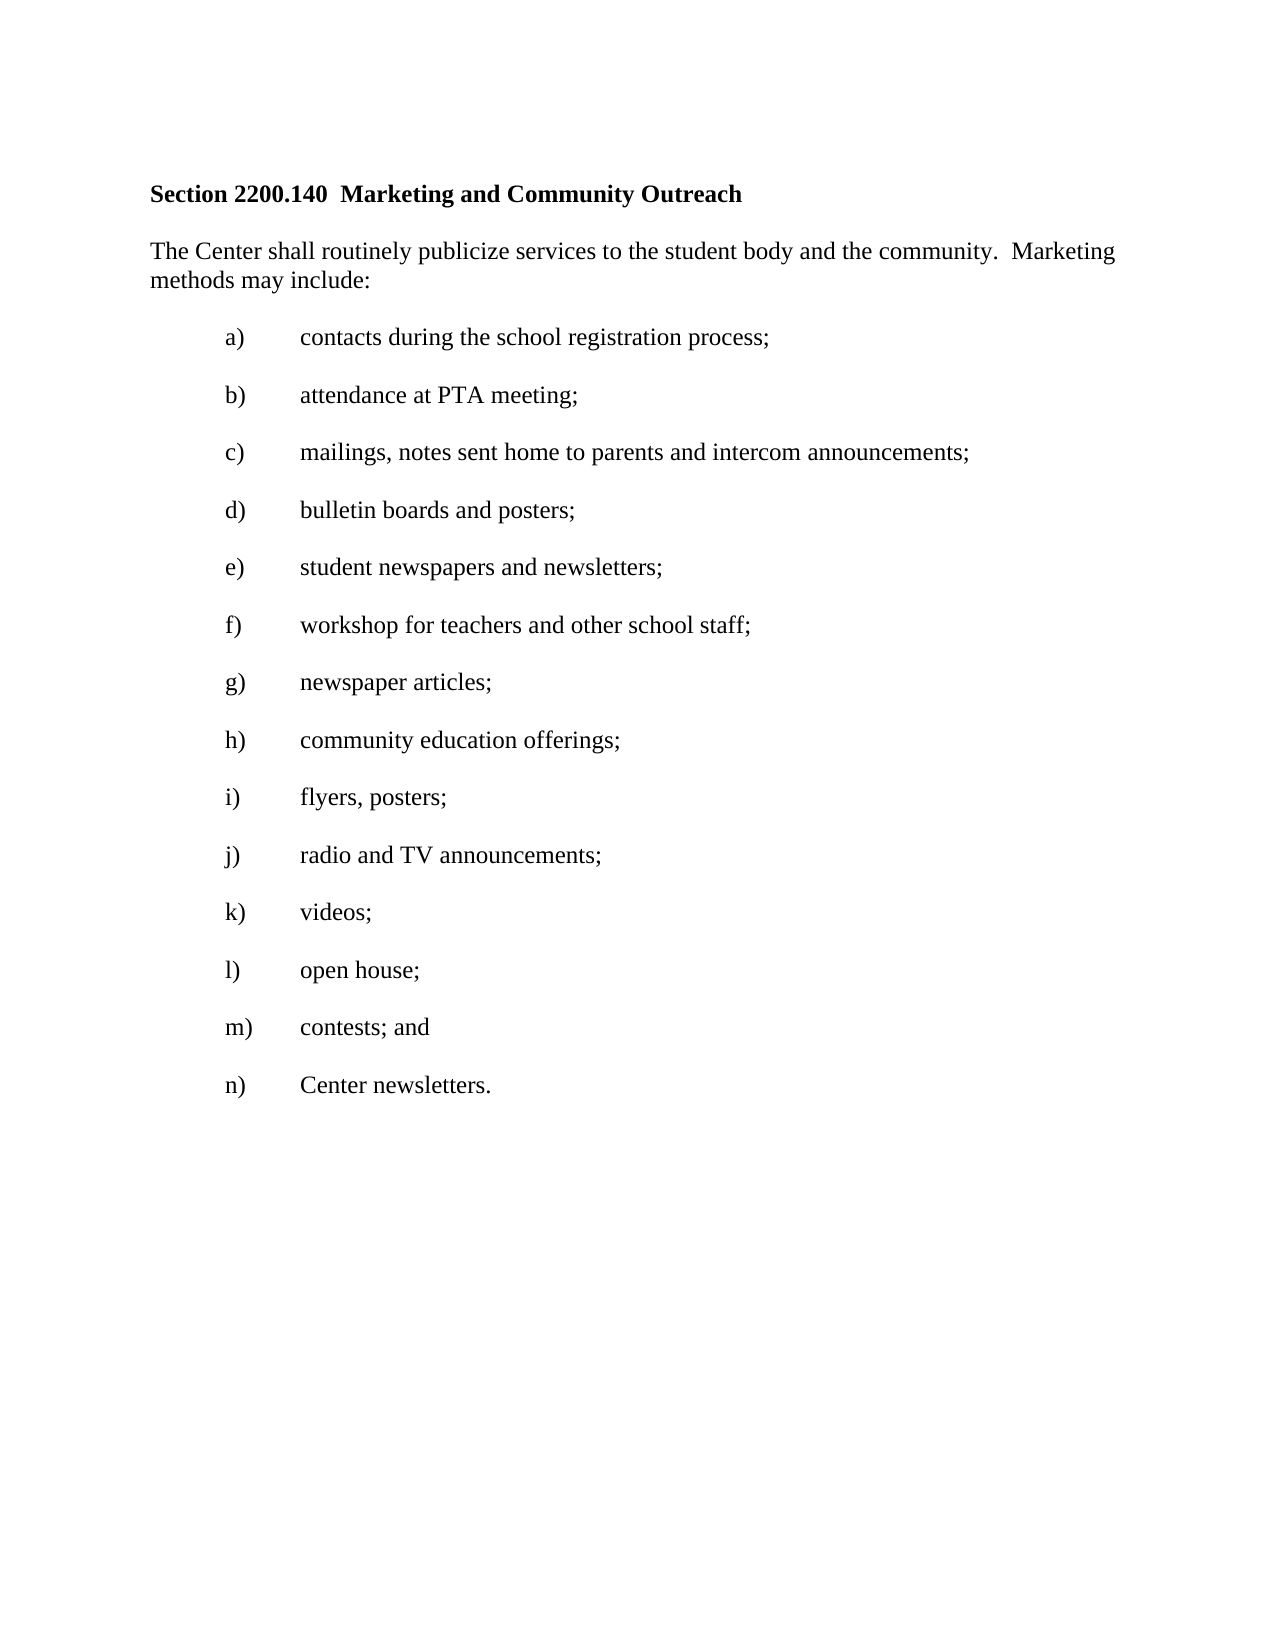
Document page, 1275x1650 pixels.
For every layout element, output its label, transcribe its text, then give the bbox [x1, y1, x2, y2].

text f) workshop for teachers and other school staff; [225, 610, 1125, 639]
text a) contacts during the school registration process; [225, 322, 1125, 351]
text j) radio and TV announcements; [225, 840, 1125, 869]
text n) Center newsletters. [225, 1070, 1125, 1099]
text Section 2200.140 Marketing and Community Outreach [150, 179, 1125, 207]
text The Center shall routinely publicize services to the student body and the community. Marketing methods may include: [150, 236, 1125, 294]
text h) community education offerings; [225, 725, 1125, 754]
text d) bulletin boards and posters; [225, 495, 1125, 524]
text l) open house; [225, 955, 1125, 984]
text b) attendance at PTA meeting; [225, 380, 1125, 409]
text c) mailings, notes sent home to parents and intercom announcements; [225, 437, 1125, 466]
text k) videos; [225, 897, 1125, 926]
text g) newspaper articles; [225, 667, 1125, 696]
text i) flyers, posters; [225, 782, 1125, 811]
text m) contests; and [225, 1012, 1125, 1041]
text e) student newspapers and newsletters; [225, 552, 1125, 581]
